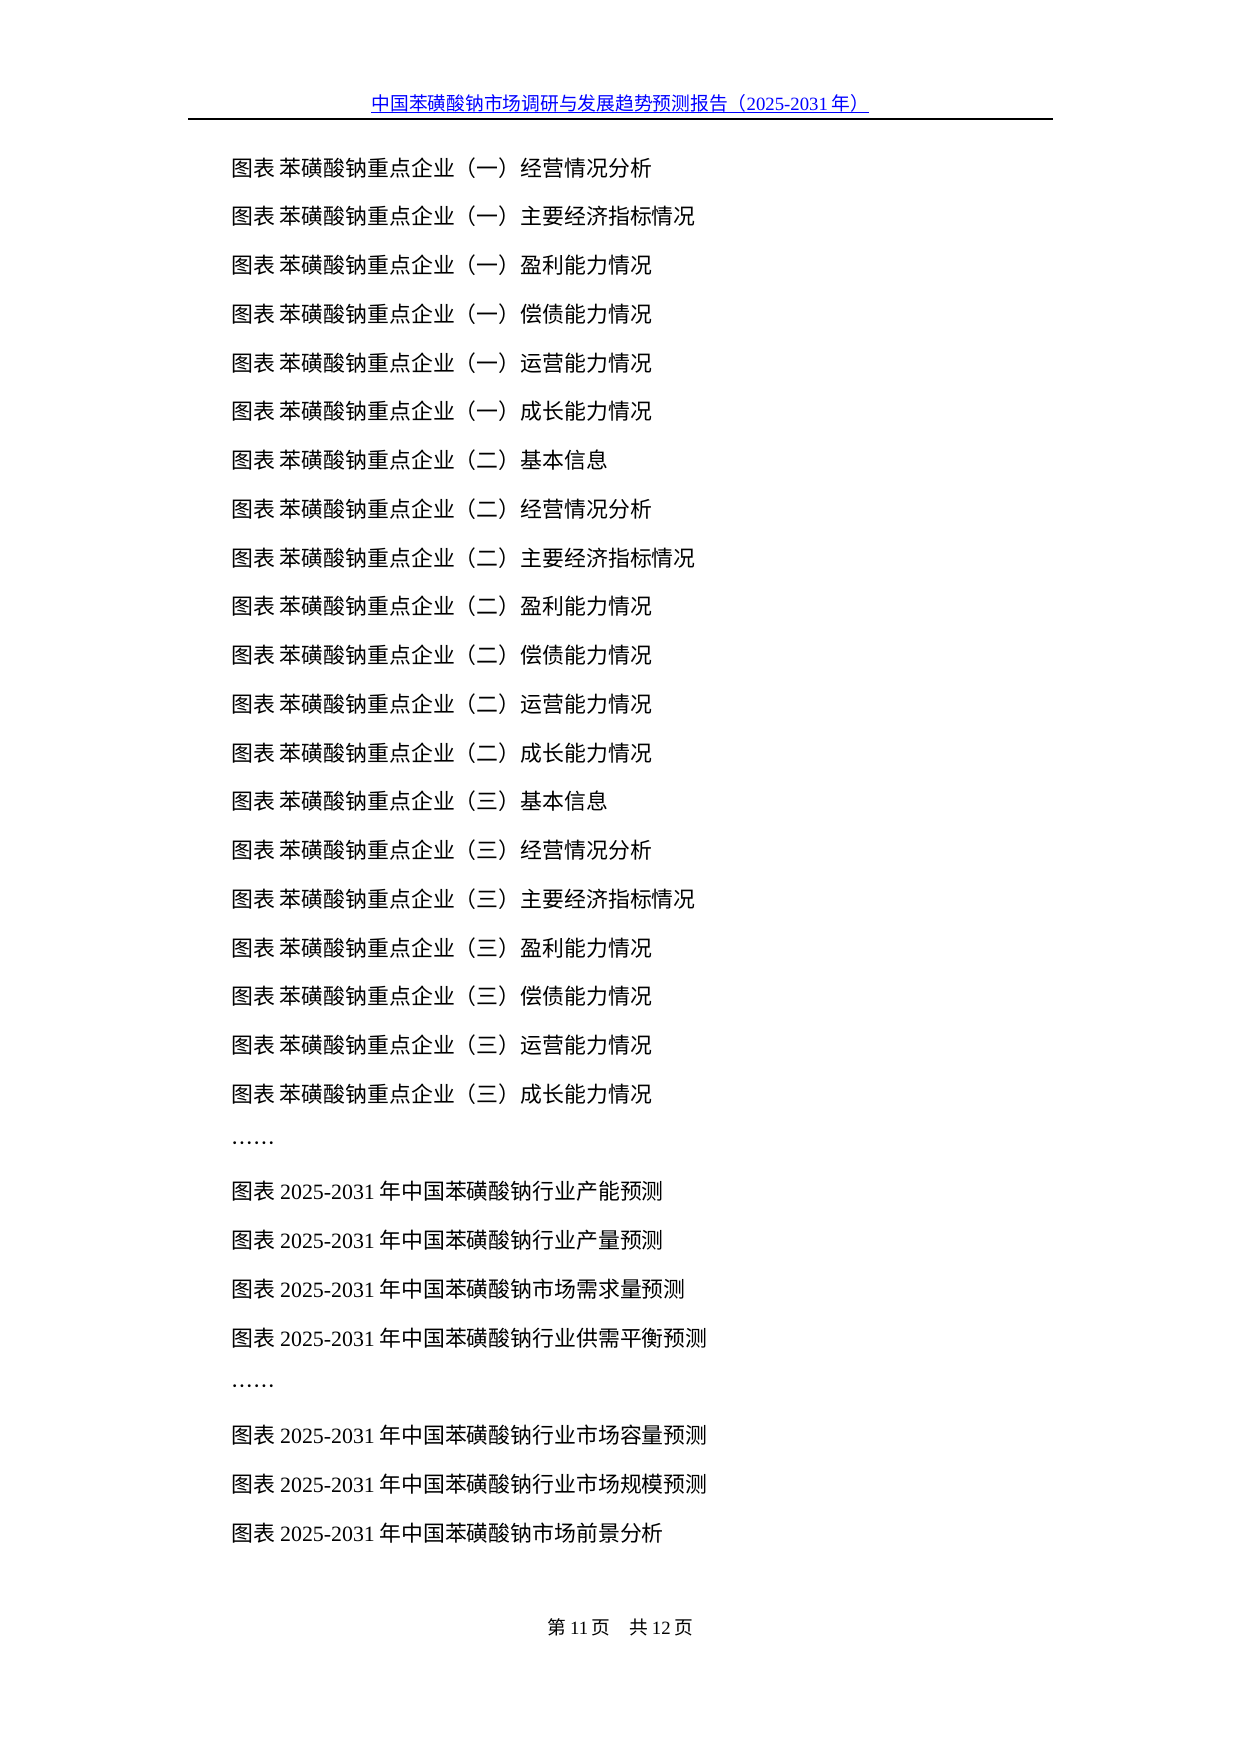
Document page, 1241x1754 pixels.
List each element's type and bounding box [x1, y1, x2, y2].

text [187, 150, 1053, 1548]
